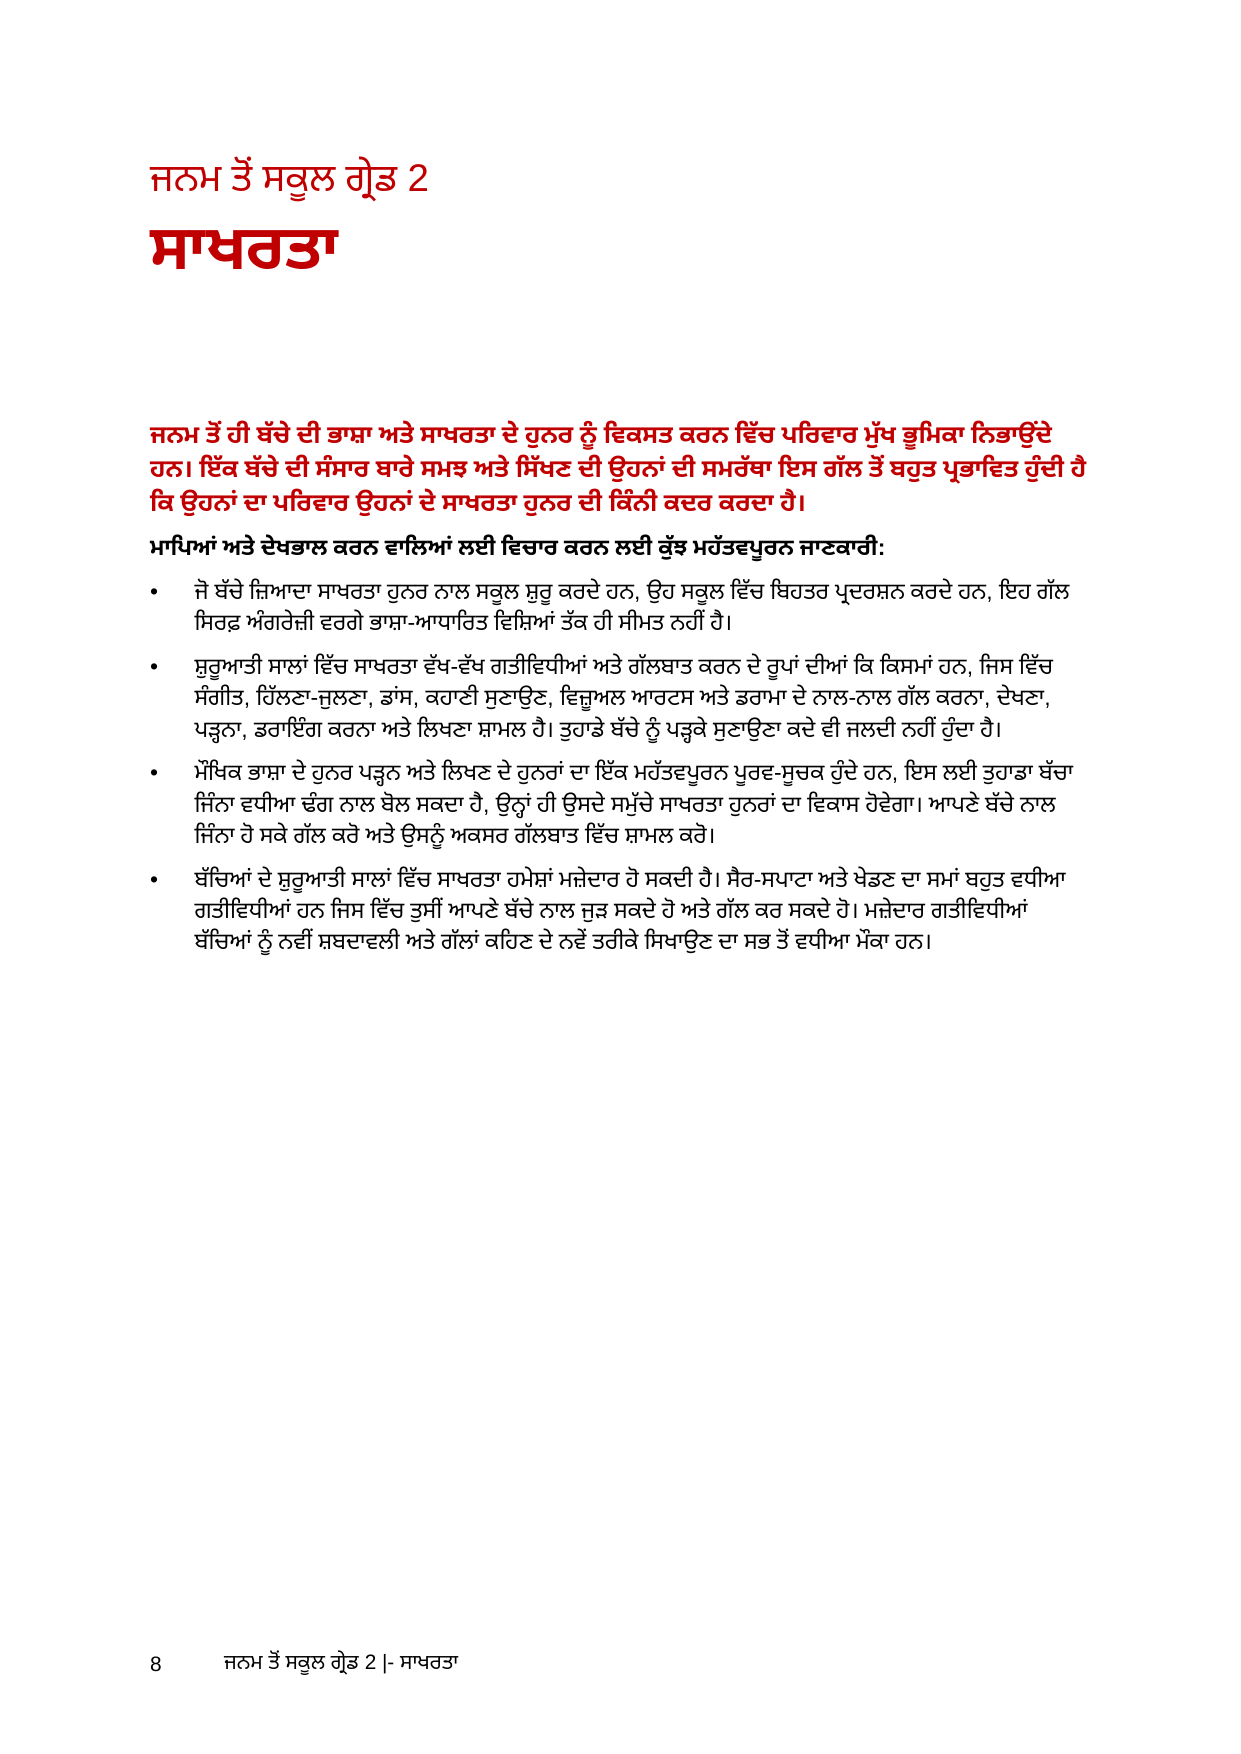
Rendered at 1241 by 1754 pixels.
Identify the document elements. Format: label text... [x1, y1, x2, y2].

subtitle ਜਨਮ ਤੋਂ ਸਕੂਲ ਗ੍ਰੇਡ 2 [150, 150, 1090, 202]
text ਮੌਖਿਕ ਭਾਸ਼ਾ ਦੇ ਹੁਨਰ ਪੜ੍ਹਨ ਅਤੇ ਲਿਖਣ ਦੇ ਹੁਨਰਾਂ ਦਾ ਇੱਕ ਮਹੱਤਵਪੂਰਨ ਪੂਰਵ-ਸੂਚਕ ਹੁੰਦੇ ਹਨ, ਇਸ ਲਈ ਤੁਹਾਡਾ ਬੱਚਾ ਜਿੰਨਾ ਵਧੀਆ ਢੰਗ ਨਾਲ ਬੋਲ ਸਕਦਾ ਹੈ, ਉਨ੍ਹਾਂ ਹੀ ਉਸਦੇ ਸਮੁੱਚੇ ਸਾਖਰਤਾ ਹੁਨਰਾਂ ਦਾ ਵਿਕਾਸ ਹੋਵੇਗਾ। ਆਪਣੇ ਬੱਚੇ ਨਾਲ ਜਿੰਨਾ ਹੋ ਸਕੇ ਗੱਲ ਕਰੋ ਅਤੇ ਉਸਨੂੰ ਅਕਸਰ ਗੱਲਬਾਤ ਵਿੱਚ ਸ਼ਾਮਲ ਕਰੋ। [150, 756, 1090, 850]
text ਜੋ ਬੱਚੇ ਜ਼ਿਆਦਾ ਸਾਖਰਤਾ ਹੁਨਰ ਨਾਲ ਸਕੂਲ ਸ਼ੁਰੂ ਕਰਦੇ ਹਨ, ਉਹ ਸਕੂਲ ਵਿੱਚ ਬਿਹਤਰ ਪ੍ਰਦਰਸ਼ਨ ਕਰਦੇ ਹਨ, ਇਹ ਗੱਲ ਸਿਰਫ਼ ਅੰਗਰੇਜ਼ੀ ਵਰਗੇ ਭਾਸ਼ਾ-ਆਧਾਰਿਤ ਵਿਸ਼ਿਆਂ ਤੱਕ ਹੀ ਸੀਮਤ ਨਹੀਂ ਹੈ। [150, 575, 1090, 638]
text ਸ਼ੁਰੂਆਤੀ ਸਾਲਾਂ ਵਿੱਚ ਸਾਖਰਤਾ ਵੱਖ-ਵੱਖ ਗਤੀਵਿਧੀਆਂ ਅਤੇ ਗੱਲਬਾਤ ਕਰਨ ਦੇ ਰੂਪਾਂ ਦੀਆਂ ਕਿ ਕਿਸਮਾਂ ਹਨ, ਜਿਸ ਵਿੱਚ ਸੰਗੀਤ, ਹਿੱਲਣਾ-ਜੁਲਣਾ, ਡਾਂਸ, ਕਹਾਣੀ ਸੁਣਾਉਣ, ਵਿਜ਼ੂਅਲ ਆਰਟਸ ਅਤੇ ਡਰਾਮਾ ਦੇ ਨਾਲ-ਨਾਲ ਗੱਲ ਕਰਨਾ, ਦੇਖਣਾ, ਪੜ੍ਹਨਾ, ਡਰਾਇੰਗ ਕਰਨਾ ਅਤੇ ਲਿਖਣਾ ਸ਼ਾਮਲ ਹੈ। ਤੁਹਾਡੇ ਬੱਚੇ ਨੂੰ ਪੜ੍ਹਕੇ ਸੁਣਾਉਣਾ ਕਦੇ ਵੀ ਜਲਦੀ ਨਹੀਂ ਹੁੰਦਾ ਹੈ। [150, 650, 1090, 744]
text ਮਾਪਿਆਂ ਅਤੇ ਦੇਖਭਾਲ ਕਰਨ ਵਾਲਿਆਂ ਲਈ ਵਿਚਾਰ ਕਰਨ ਲਈ ਕੁੱਝ ਮਹੱਤਵਪੂਰਨ ਜਾਣਕਾਰੀ: [150, 531, 1090, 563]
subtitle ਸਾਖਰਤਾ [150, 202, 1090, 288]
text ਜਨਮ ਤੋਂ ਹੀ ਬੱਚੇ ਦੀ ਭਾਸ਼ਾ ਅਤੇ ਸਾਖਰਤਾ ਦੇ ਹੁਨਰ ਨੂੰ ਵਿਕਸਤ ਕਰਨ ਵਿੱਚ ਪਰਿਵਾਰ ਮੁੱਖ ਭੂਮਿਕਾ ਨਿਭਾਉਂਦੇ ਹਨ। ਇੱਕ ਬੱਚੇ ਦੀ ਸੰਸਾਰ ਬਾਰੇ ਸਮਝ ਅਤੇ ਸਿੱਖਣ ਦੀ ਉਹਨਾਂ ਦੀ ਸਮਰੱਥਾ ਇਸ ਗੱਲ ਤੋਂ ਬਹੁਤ ਪ੍ਰਭਾਵਿਤ ਹੁੰਦੀ ਹੈ ਕਿ ਉਹਨਾਂ ਦਾ ਪਰਿਵਾਰ ਉਹਨਾਂ ਦੇ ਸਾਖਰਤਾ ਹੁਨਰ ਦੀ ਕਿੰਨੀ ਕਦਰ ਕਰਦਾ ਹੈ। [150, 417, 1090, 519]
text ਬੱਚਿਆਂ ਦੇ ਸ਼ੁਰੂਆਤੀ ਸਾਲਾਂ ਵਿੱਚ ਸਾਖਰਤਾ ਹਮੇਸ਼ਾਂ ਮਜ਼ੇਦਾਰ ਹੋ ਸਕਦੀ ਹੈ। ਸੈਰ-ਸਪਾਟਾ ਅਤੇ ਖੇਡਣ ਦਾ ਸਮਾਂ ਬਹੁਤ ਵਧੀਆ ਗਤੀਵਿਧੀਆਂ ਹਨ ਜਿਸ ਵਿੱਚ ਤੁਸੀਂ ਆਪਣੇ ਬੱਚੇ ਨਾਲ ਜੁੜ ਸਕਦੇ ਹੋ ਅਤੇ ਗੱਲ ਕਰ ਸਕਦੇ ਹੋ। ਮਜ਼ੇਦਾਰ ਗਤੀਵਿਧੀਆਂ ਬੱਚਿਆਂ ਨੂੰ ਨਵੀਂ ਸ਼ਬਦਾਵਲੀ ਅਤੇ ਗੱਲਾਂ ਕਹਿਣ ਦੇ ਨਵੇਂ ਤਰੀਕੇ ਸਿਖਾਉਣ ਦਾ ਸਭ ਤੋਂ ਵਧੀਆ ਮੌਕਾ ਹਨ। [150, 863, 1090, 956]
